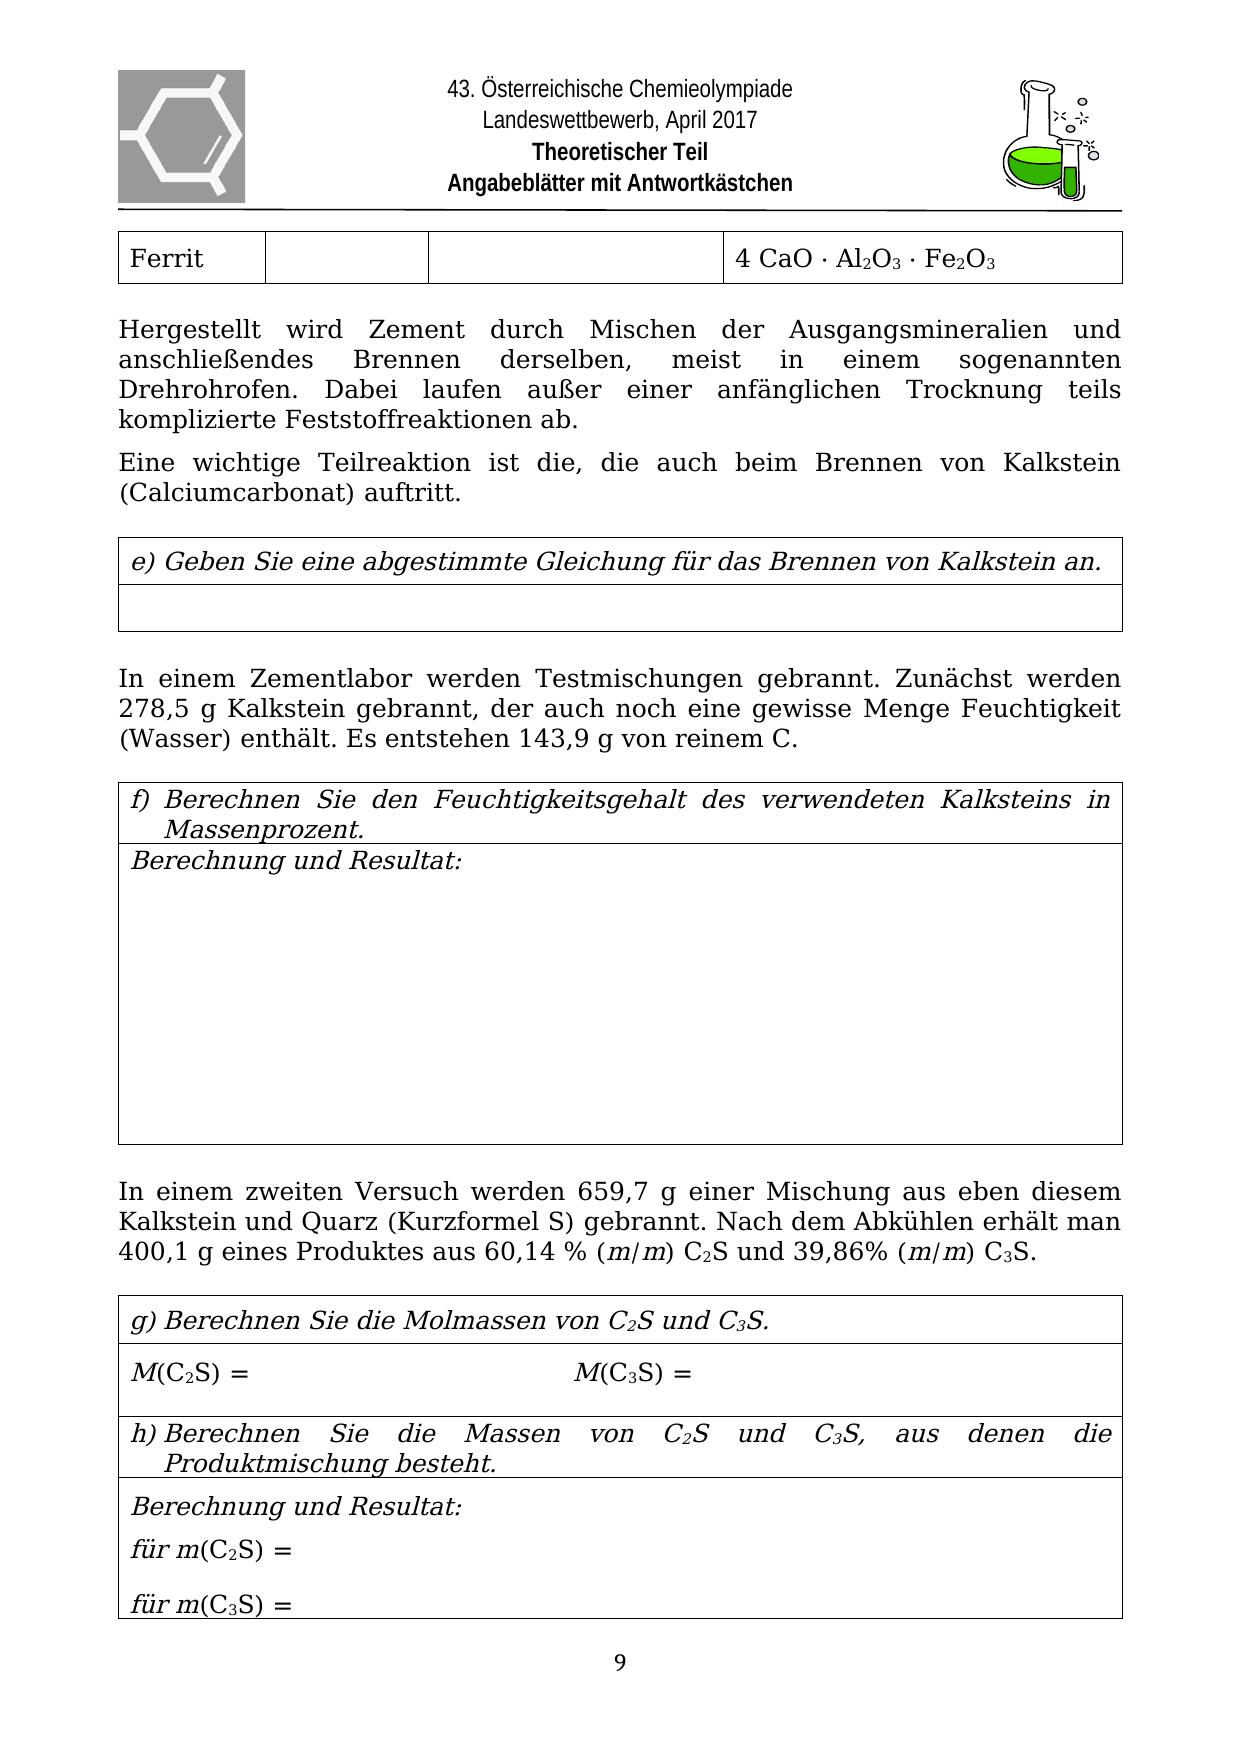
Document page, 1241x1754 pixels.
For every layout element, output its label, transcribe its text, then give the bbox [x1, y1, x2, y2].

table_cell Berechnung und Resultat: [119, 844, 1122, 1144]
table_cell Ferrit [119, 232, 265, 283]
text In einem Zementlabor werden Testmischungen gebrannt. Zunächst werden 278,5 g Kalkstein gebrannt, der auch noch eine gewisse Menge Feuchtigkeit (Wasser) enthält. Es entstehen 143,9 g von reinem C. [118, 662, 1122, 752]
table_header g) Berechnen Sie die Molmassen von C2S und C3S. [119, 1296, 1122, 1343]
table_cell [266, 232, 428, 283]
text In einem zweiten Versuch werden 659,7 g einer Mischung aus eben diesem Kalkstein und Quarz (Kurzformel S) gebrannt. Nach dem Abkühlen erhält man 400,1 g eines Produktes aus 60,14 % (m/m) C2S und 39,86% (m/m) C3S. [118, 1175, 1122, 1265]
table_cell M(C2S) = M(C3S) = [119, 1344, 1122, 1416]
table_cell [119, 585, 1122, 631]
text Hergestellt wird Zement durch Mischen der Ausgangsmineralien und anschließendes Brennen derselben, meist in einem sogenannten Drehrohrofen. Dabei laufen außer einer anfänglichen Trocknung teils komplizierte Feststoffreaktionen ab. [118, 314, 1122, 434]
table_cell [429, 232, 723, 283]
table_cell 4 CaO ⋅ Al2O3 ⋅ Fe2O3 [724, 232, 1122, 283]
table_header e) Geben Sie eine abgestimmte Gleichung für das Brennen von Kalkstein an. [119, 538, 1122, 584]
table_header f) Berechnen Sie den Feuchtigkeitsgehalt des verwendeten Kalksteins in Massenprozent. [119, 783, 1122, 843]
table_cell h) Berechnen Sie die Massen von C2S und C3S, aus denen die Produktmischung besteht. [119, 1417, 1122, 1477]
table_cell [119, 1478, 1122, 1618]
text Eine wichtige Teilreaktion ist die, die auch beim Brennen von Kalkstein (Calciumcarbonat) auftritt. [118, 447, 1122, 507]
